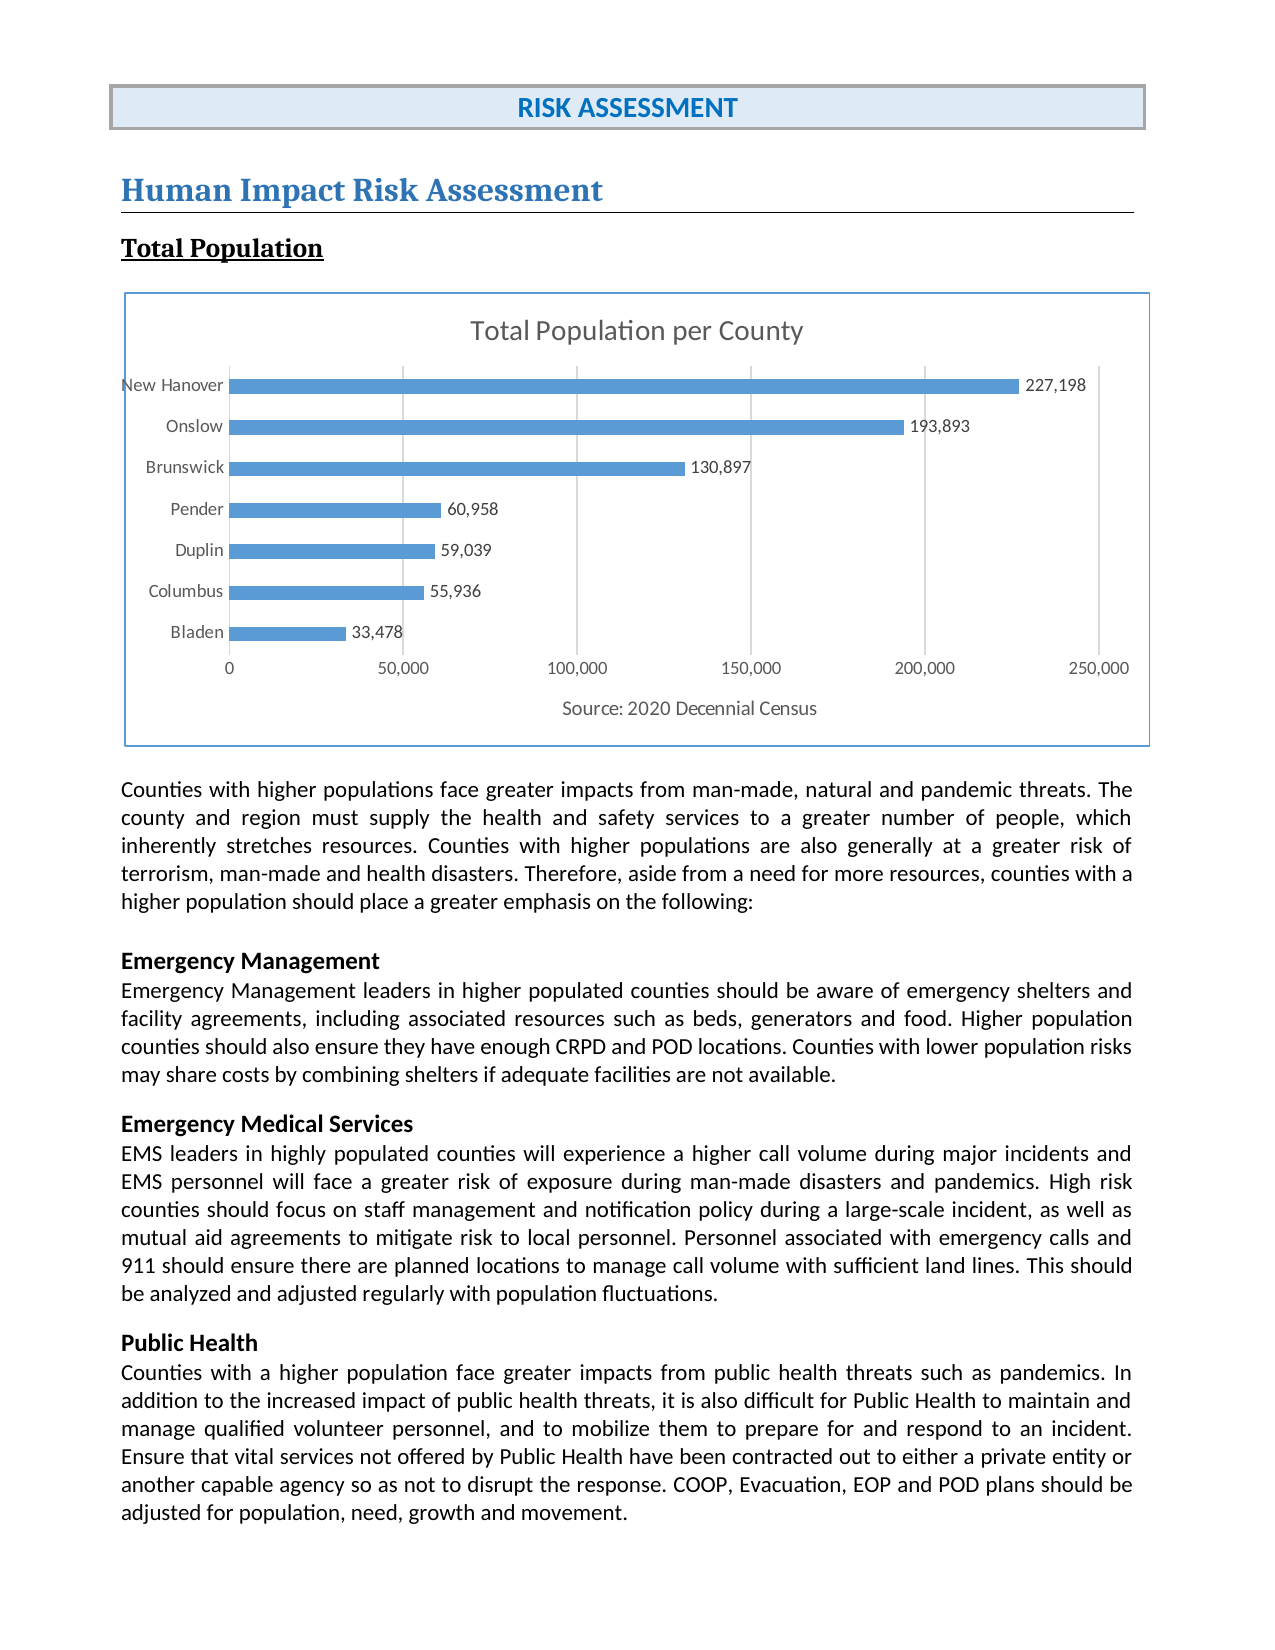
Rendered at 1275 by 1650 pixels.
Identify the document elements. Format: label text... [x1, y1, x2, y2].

text Emergency Management leaders in higher populated counties should be aware of emergency shelters and facility agreements, including associated resources such as beds, generators and food. Higher population counties should also ensure they have enough CRPD and POD locations. Counties with lower population risks may share costs by combining shelters if adequate facilities are not available. [121, 976, 1134, 1088]
text Emergency Medical Services [121, 1108, 1134, 1139]
text Counties with a higher population face greater impacts from public health threats such as pandemics. In addition to the increased impact of public health threats, it is also difficult for Public Health to maintain and manage qualified volunteer personnel, and to mobilize them to prepare for and respond to an incident. Ensure that vital services not offered by Public Health have been contracted out to either a private entity or another capable agency so as not to disrupt the response. COOP, Evacuation, EOP and POD plans should be adjusted for population, need, growth and movement. [121, 1358, 1134, 1526]
text Total Population [121, 233, 1134, 264]
text Public Health [121, 1327, 1134, 1358]
text RISK ASSESSMENT [113, 88, 1143, 127]
text Counties with higher populations face greater impacts from man-made, natural and pandemic threats. The county and region must supply the health and safety services to a greater number of people, which inherently stretches resources. Counties with higher populations are also generally at a greater risk of terrorism, man-made and health disasters. Therefore, aside from a need for more resources, counties with a higher population should place a greater emphasis on the following: [121, 775, 1134, 915]
text Human Impact Risk Assessment [121, 172, 1134, 212]
text EMS leaders in highly populated counties will experience a higher call volume during major incidents and EMS personnel will face a greater risk of exposure during man-made disasters and pandemics. High risk counties should focus on staff management and notification policy during a large-scale incident, as well as mutual aid agreements to mitigate risk to local personnel. Personnel associated with emergency calls and 911 should ensure there are planned locations to manage call volume with sufficient land lines. This should be analyzed and adjusted regularly with population fluctuations. [121, 1139, 1134, 1307]
text Emergency Management [121, 945, 1134, 976]
